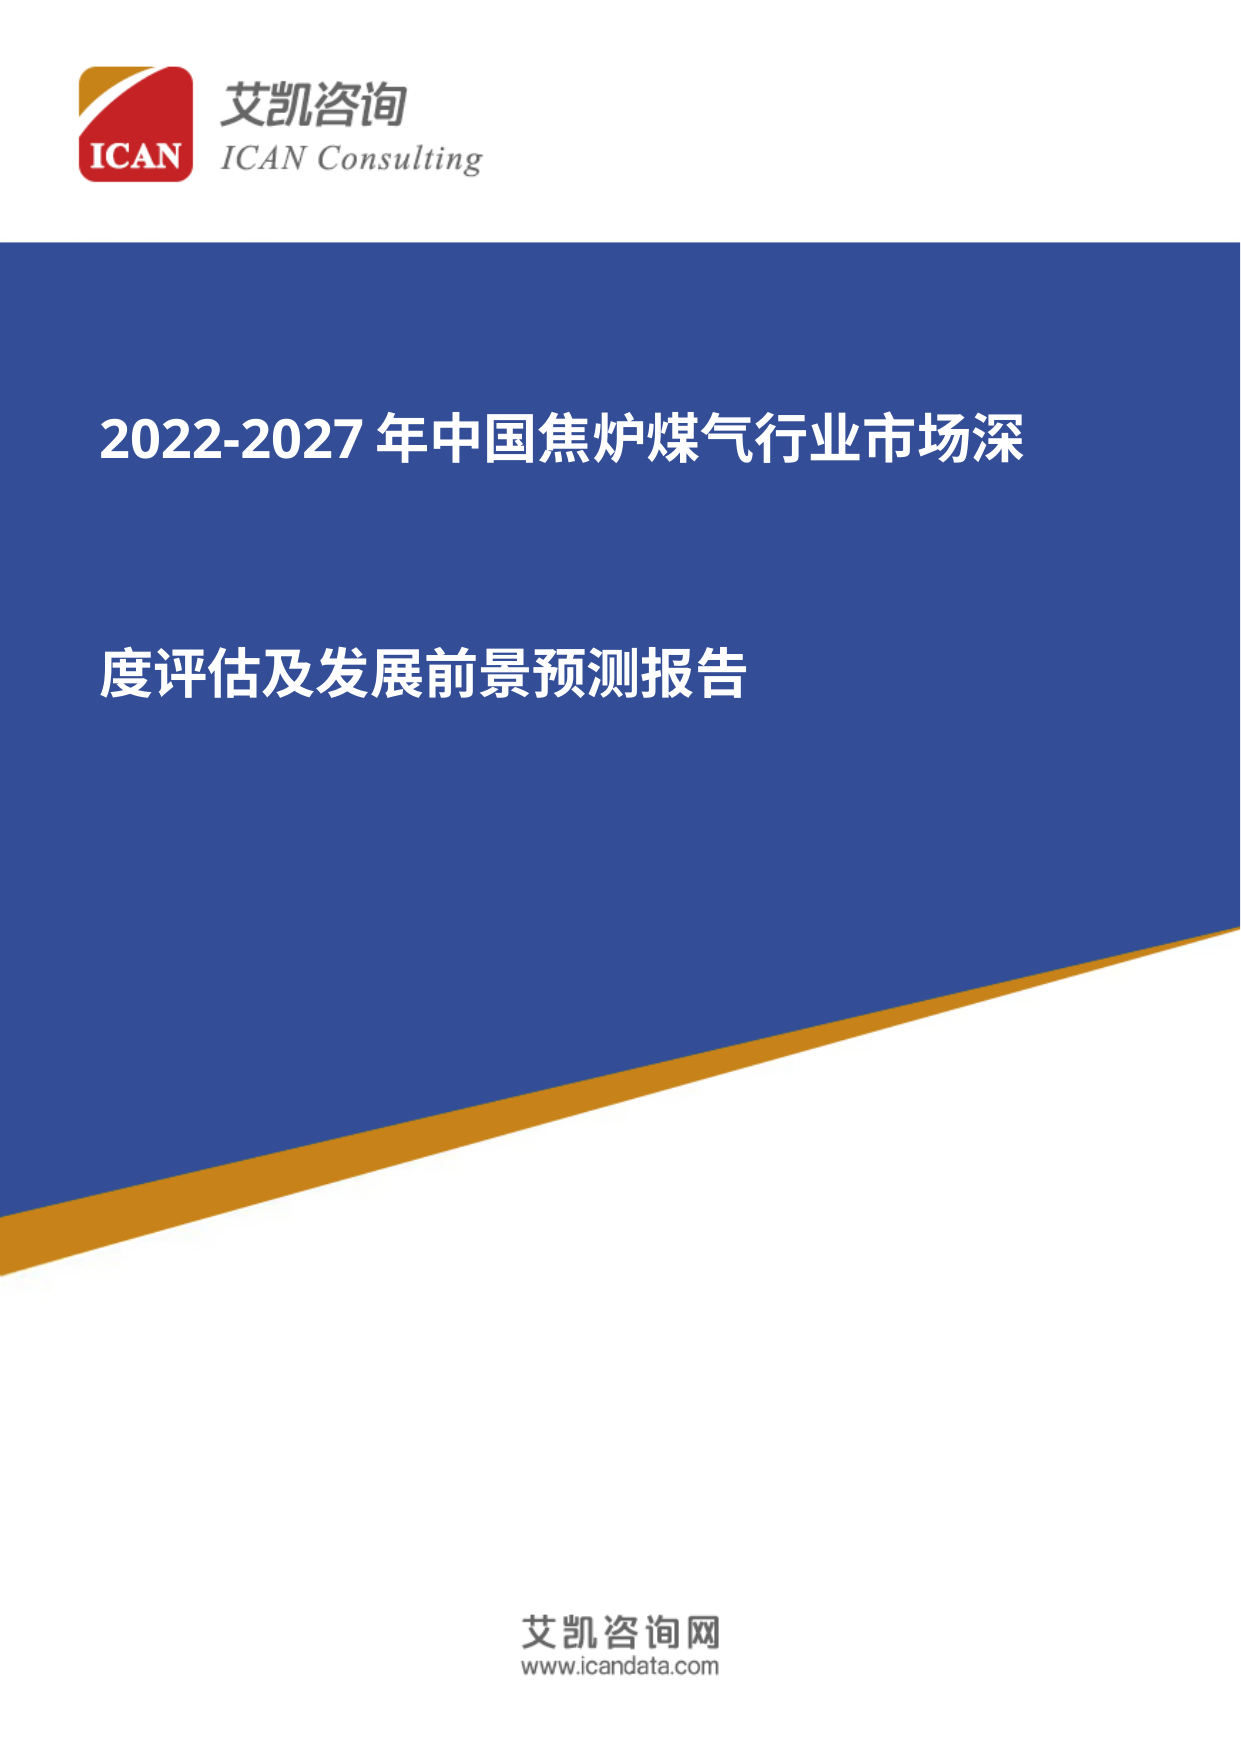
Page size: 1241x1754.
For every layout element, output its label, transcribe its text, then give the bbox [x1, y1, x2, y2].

subtitle 2022-2027年中国焦炉煤气行业市场深度评估及发展前景预测报告 [99, 386, 1053, 718]
picture [0, 5, 1241, 1754]
